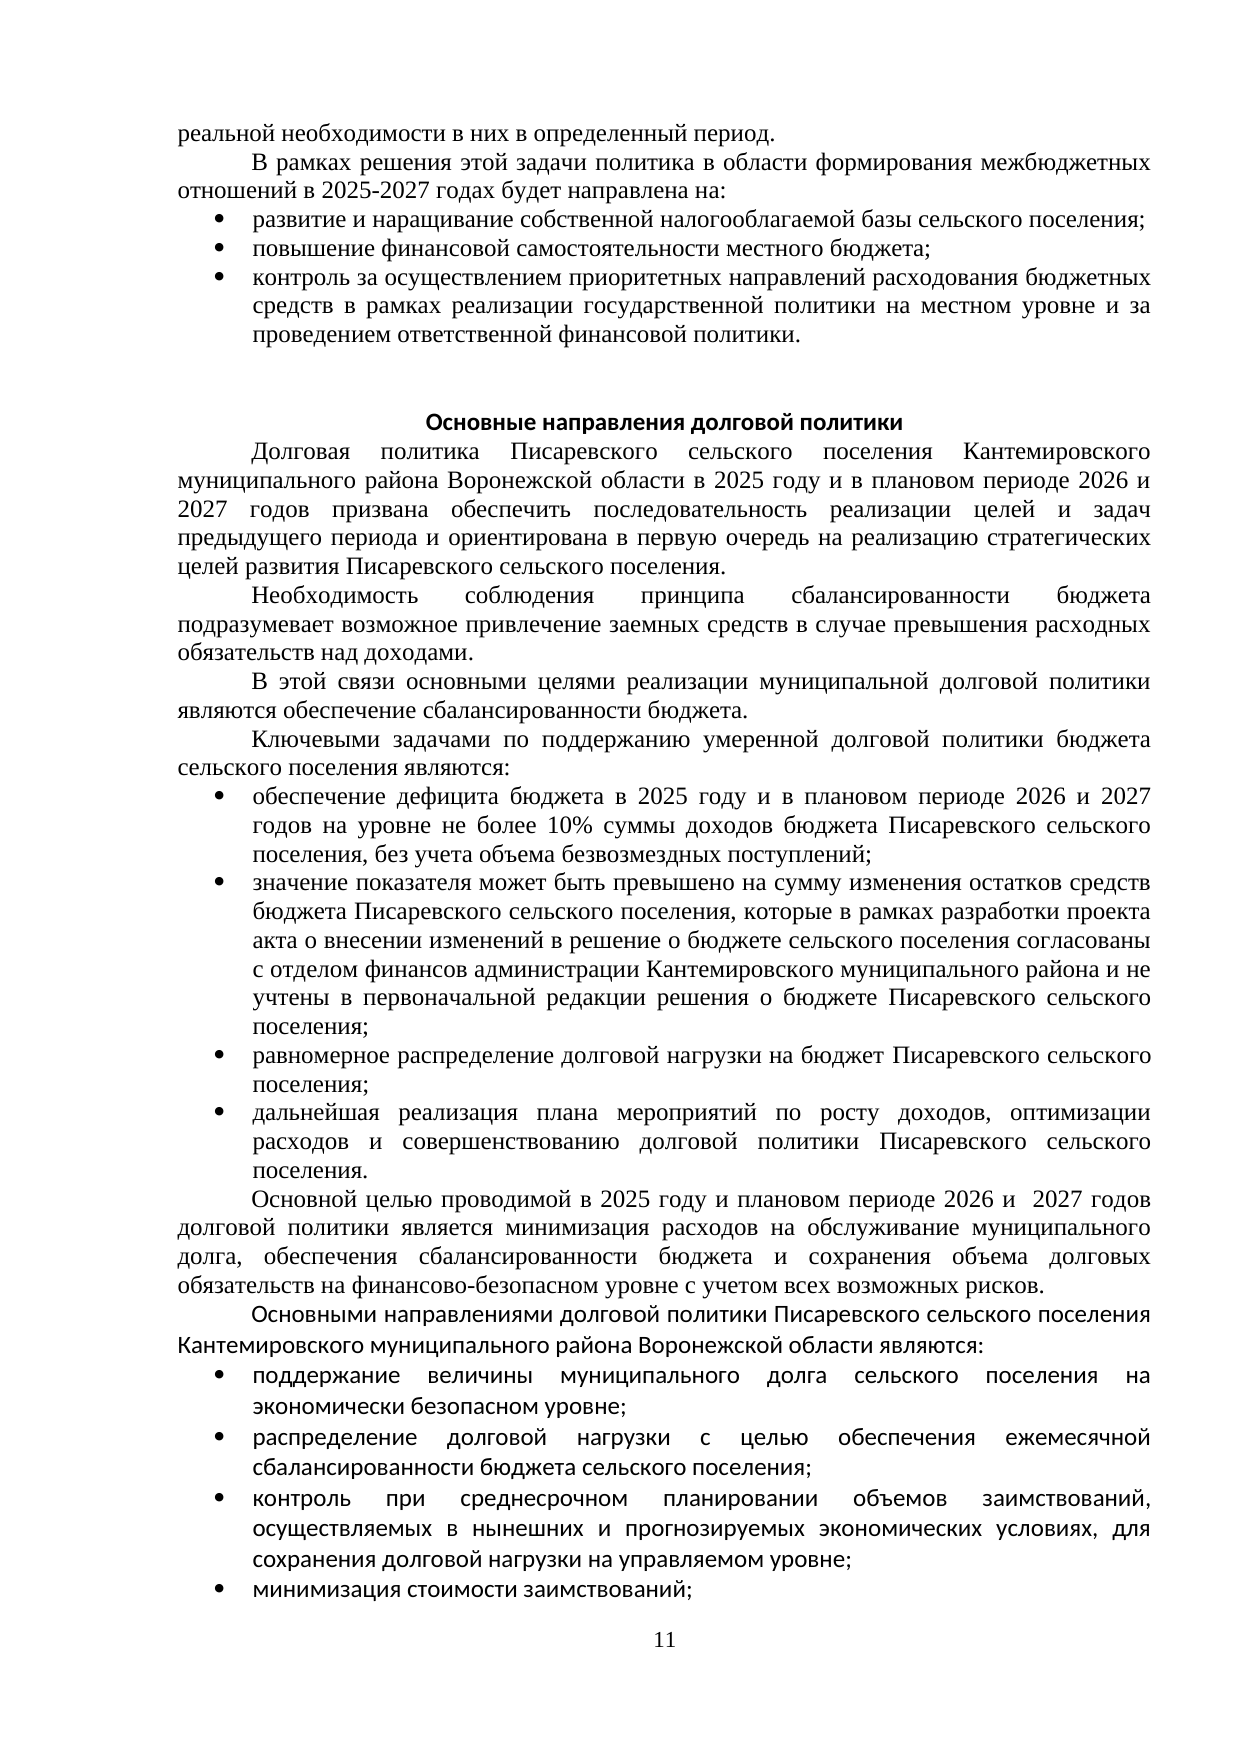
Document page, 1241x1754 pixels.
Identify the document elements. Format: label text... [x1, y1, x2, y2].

list обеспечение дефицита бюджета в 2025 году и в плановом периоде 2026 и 2027 годов на уровне не более 10% суммы доходов бюджета Писаревского сельского поселения, без учета объема безвозмездных поступлений; [215, 781, 1152, 867]
text В этой связи основными целями реализации муниципальной долговой политики являются обеспечение сбалансированности бюджета. [177, 666, 1152, 724]
text Ключевыми задачами по поддержанию умеренной долговой политики бюджета сельского поселения являются: [177, 724, 1152, 781]
list распределение долговой нагрузки с целью обеспечения ежемесячной сбалансированности бюджета сельского поселения; [215, 1421, 1152, 1482]
text Основной целью проводимой в 2025 году и плановом периоде 2026 и 2027 годов долговой политики является минимизация расходов на обслуживание муниципального долга, обеспечения сбалансированности бюджета и сохранения объема долговых обязательств на финансово-безопасном уровне с учетом всех возможных рисков. [177, 1184, 1152, 1299]
list повышение финансовой самостоятельности местного бюджета; [215, 233, 1152, 262]
list значение показателя может быть превышено на сумму изменения остатков средств бюджета Писаревского сельского поселения, которые в рамках разработки проекта акта о внесении изменений в решение о бюджете сельского поселения согласованы с отделом финансов администрации Кантемировского муниципального района и не учтены в первоначальной редакции решения о бюджете Писаревского сельского поселения; [215, 867, 1152, 1040]
text Основными направлениями долговой политики Писаревского сельского поселения Кантемировского муниципального района Воронежской области являются: [177, 1299, 1152, 1360]
text Необходимость соблюдения принципа сбалансированности бюджета подразумевает возможное привлечение заемных средств в случае превышения расходных обязательств над доходами. [177, 580, 1152, 666]
text Долговая политика Писаревского сельского поселения Кантемировского муниципального района Воронежской области в 2025 году и в плановом периоде 2026 и 2027 годов призвана обеспечить последовательность реализации целей и задач предыдущего периода и ориентирована в первую очередь на реализацию стратегических целей развития Писаревского сельского поселения. [177, 436, 1152, 580]
list контроль за осуществлением приоритетных направлений расходования бюджетных средств в рамках реализации государственной политики на местном уровне и за проведением ответственной финансовой политики. [215, 262, 1152, 348]
list дальнейшая реализация плана мероприятий по росту доходов, оптимизации расходов и совершенствованию долговой политики Писаревского сельского поселения. [215, 1097, 1152, 1184]
list контроль при среднесрочном планировании объемов заимствований, осуществляемых в нынешних и прогнозируемых экономических условиях, для сохранения долговой нагрузки на управляемом уровне; [215, 1482, 1152, 1573]
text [177, 118, 1152, 147]
list равномерное распределение долговой нагрузки на бюджет Писаревского сельского поселения; [215, 1040, 1152, 1097]
list минимизация стоимости заимствований; [215, 1573, 1152, 1604]
list поддержание величины муниципального долга сельского поселения на экономически безопасном уровне; [215, 1360, 1152, 1421]
text Основные направления долговой политики [177, 406, 1152, 436]
list развитие и наращивание собственной налогооблагаемой базы сельского поселения; [215, 204, 1152, 233]
text В рамках решения этой задачи политика в области формирования межбюджетных отношений в 2025-2027 годах будет направлена на: [177, 147, 1152, 204]
